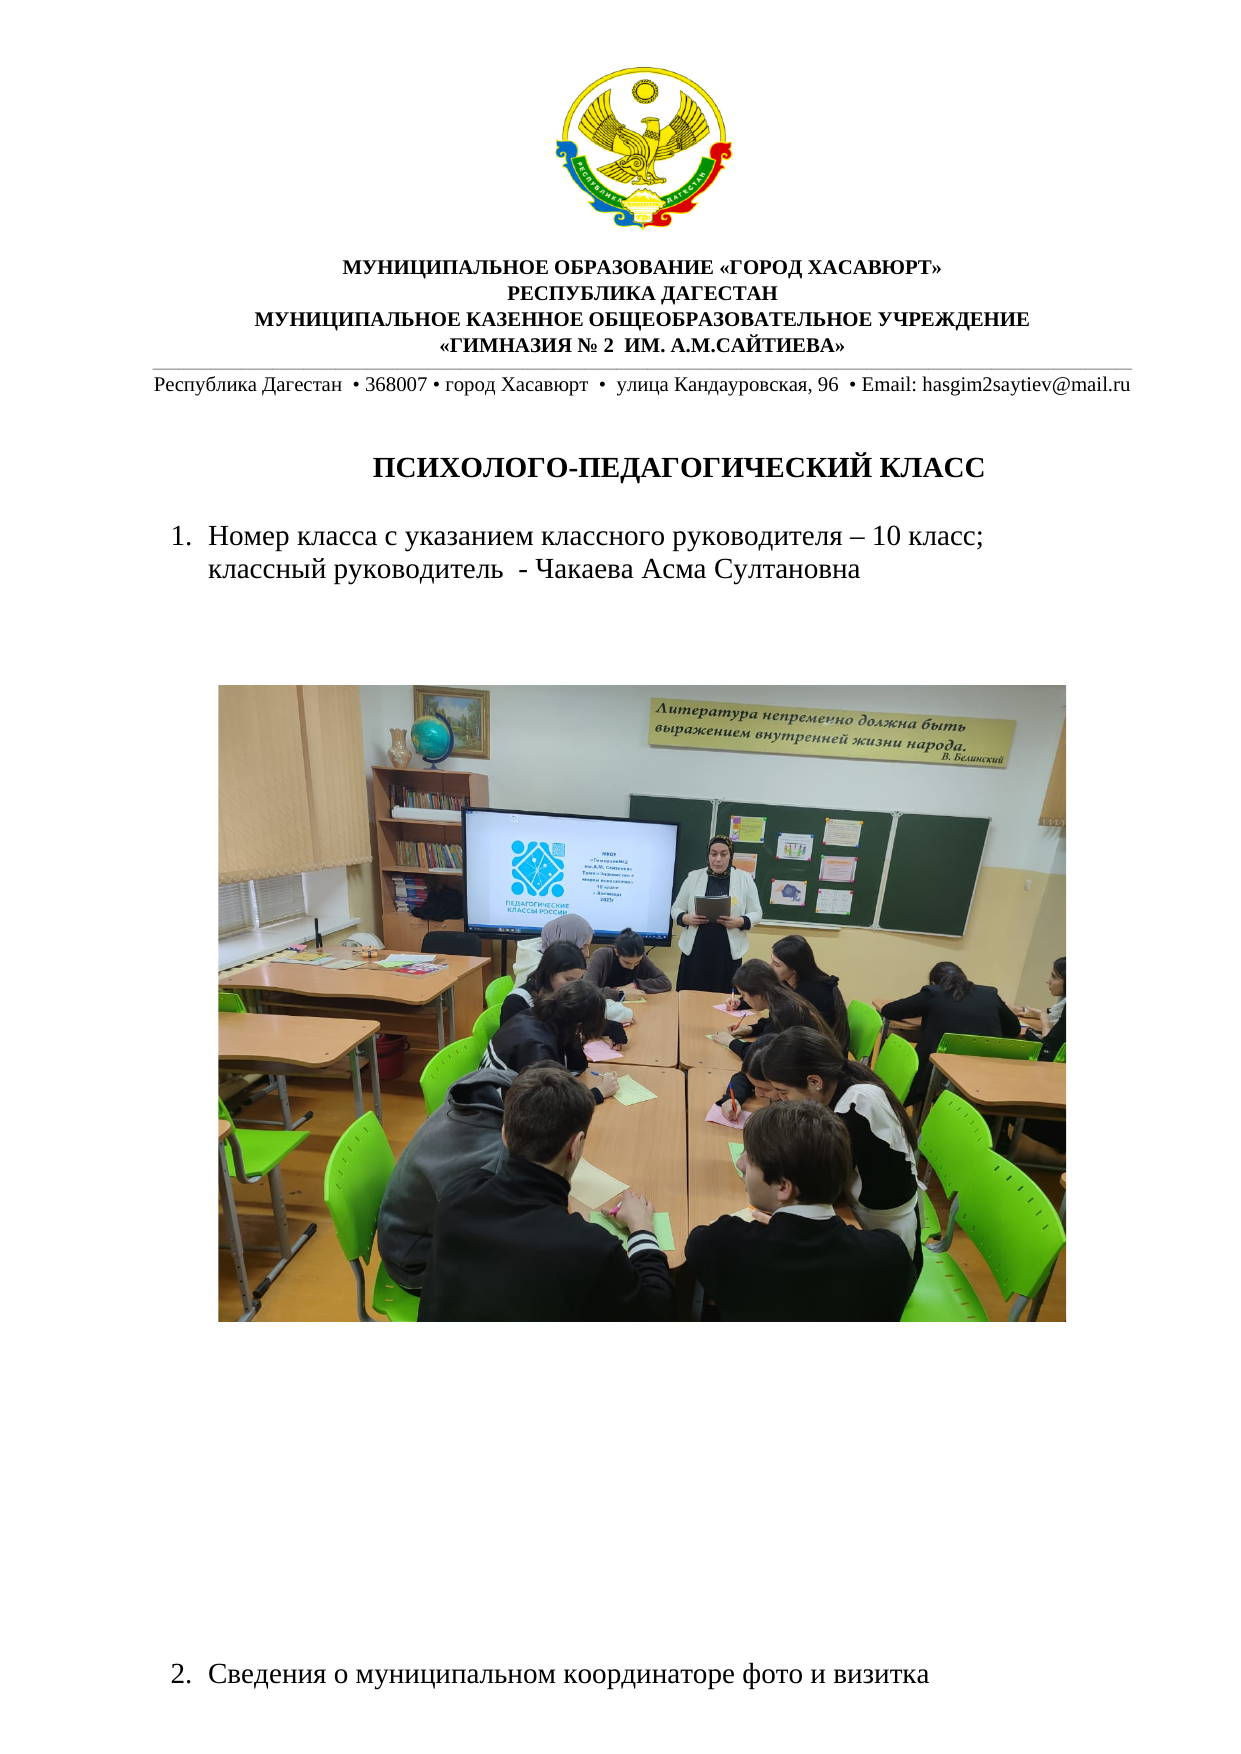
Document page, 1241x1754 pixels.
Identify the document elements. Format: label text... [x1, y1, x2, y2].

text РЕСПУБЛИКА ДАГЕСТАН [133, 281, 1152, 305]
list классный руководитель - Чакаева Асма Султановна [208, 551, 1152, 585]
text Республика Дагестан • 368007 • город Хасавюрт • улица Кандауровская, 96 • Email: hasgim2saytiev@mail.ru [133, 372, 1152, 396]
text МУНИЦИПАЛЬНОЕ КАЗЕННОЕ ОБЩЕОБРАЗОВАТЕЛЬНОЕ УЧРЕЖДЕНИЕ [133, 307, 1152, 331]
picture [218, 685, 1067, 1322]
text «ГИМНАЗИЯ № 2 ИМ. А.М.САЙТИЕВА» [133, 333, 1152, 357]
list Номер класса с указанием классного руководителя – 10 класс; [170, 518, 1152, 551]
text МУНИЦИПАЛЬНОЕ ОБРАЗОВАНИЕ «ГОРОД ХАСАВЮРТ» [133, 255, 1152, 279]
picture [546, 59, 739, 236]
text ПСИХОЛОГО-ПЕДАГОГИЧЕСКИЙ КЛАСС [133, 451, 1152, 484]
list Сведения о муниципальном координаторе фото и визитка [170, 1657, 1152, 1690]
